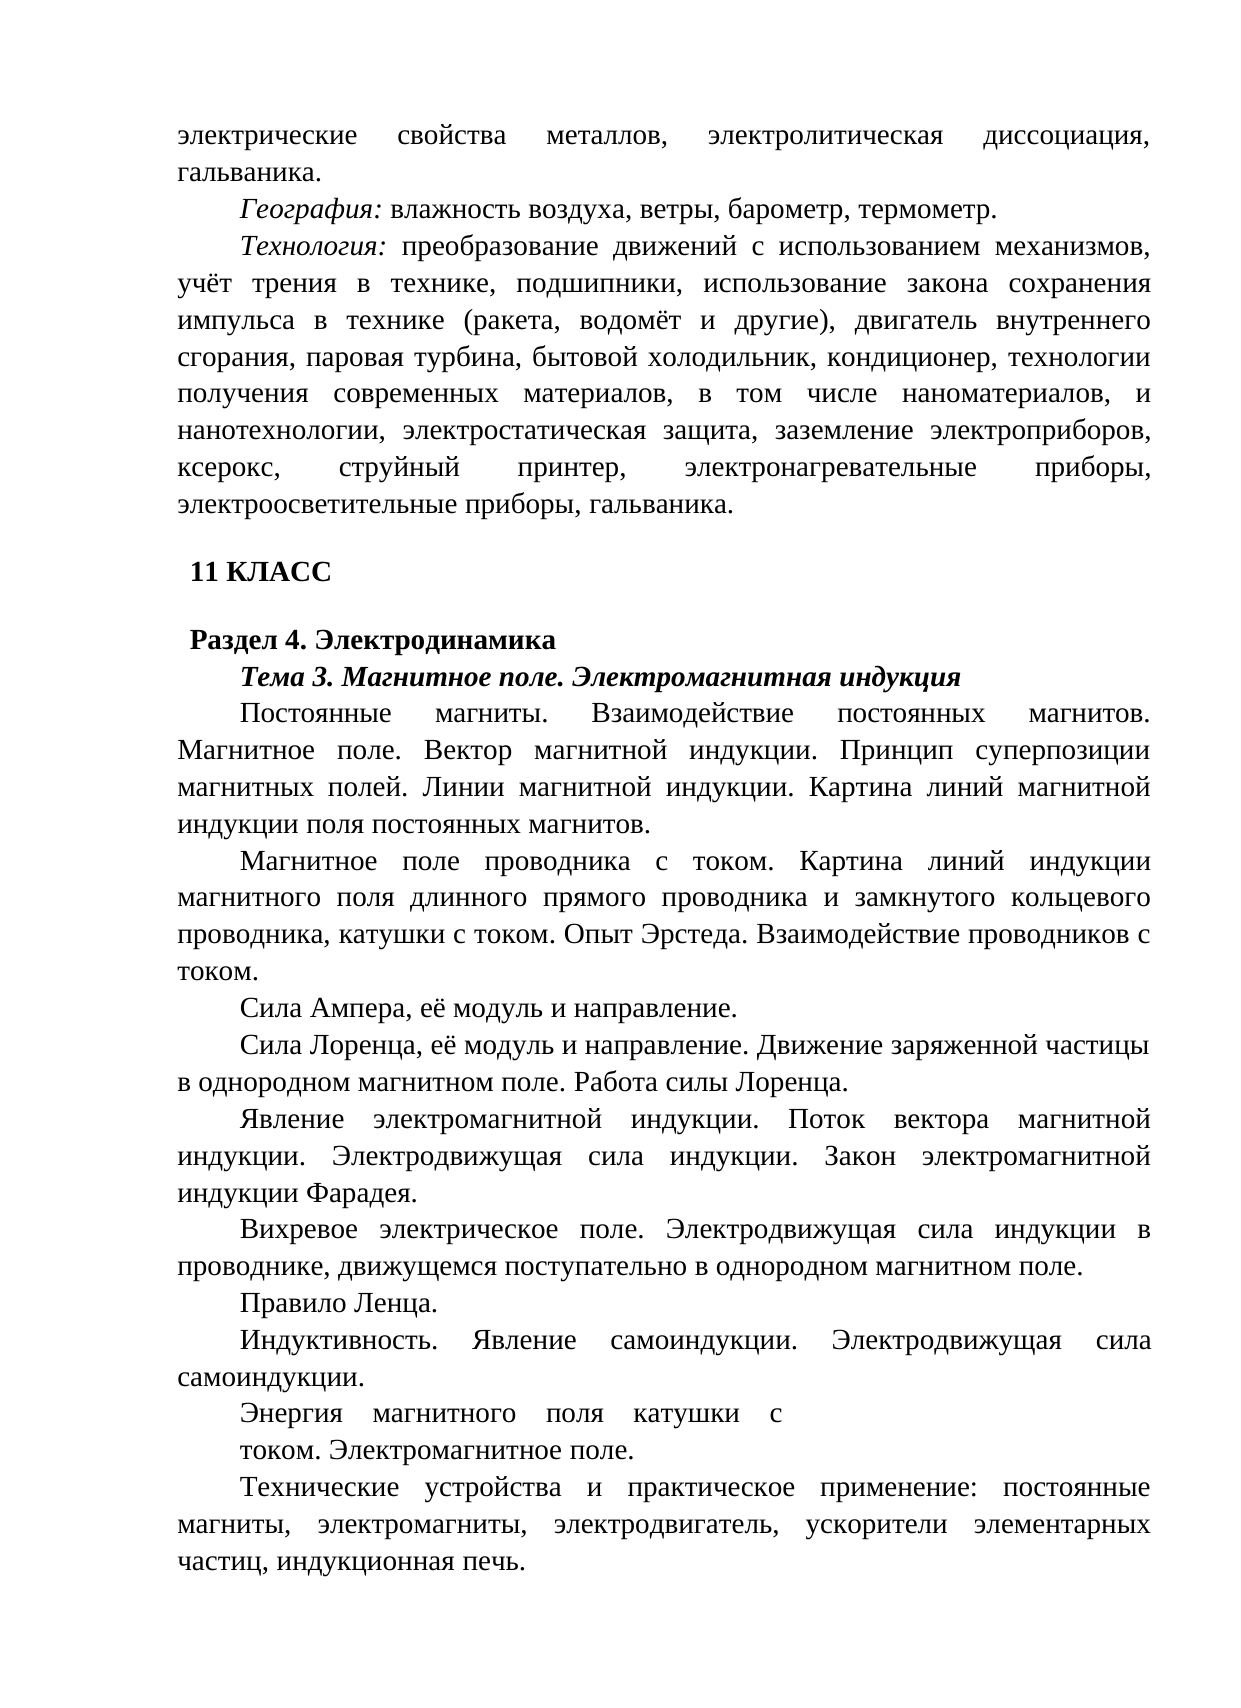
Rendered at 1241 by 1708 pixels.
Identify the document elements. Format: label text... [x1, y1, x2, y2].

text География: влажность воздуха, ветры, барометр, термометр. [239, 191, 1173, 224]
subtitle 11 КЛАСС [189, 554, 1173, 588]
text Явление электромагнитной индукции. Поток вектора магнитной индукции. Электродвижущая сила индукции. Закон электромагнитной индукции Фарадея. [177, 1101, 1151, 1208]
text Магнитное поле проводника с током. Картина линий индукции магнитного поля длинного прямого проводника и замкнутого кольцевого проводника, катушки с током. Опыт Эрстеда. Взаимодействие проводников с током. [177, 843, 1151, 987]
text Технология: преобразование движений с использованием механизмов, учёт трения в технике, подшипники, использование закона сохранения импульса в технике (ракета, водомёт и другие), двигатель внутреннего сгорания, паровая турбина, бытовой холодильник, кондиционер, технологии получения современных материалов, в том числе наноматериалов, и нанотехнологии, электростатическая защита, заземление электроприборов, ксерокс, струйный принтер, электронагревательные приборы, электроосветительные приборы, гальваника. [177, 228, 1151, 520]
text электрические свойства металлов, электролитическая диссоциация, гальваника. [177, 117, 1150, 187]
subtitle Тема 3. Магнитное поле. Электромагнитная индукция [239, 659, 1173, 693]
text Вихревое электрическое поле. Электродвижущая сила индукции в проводнике, движущемся поступательно в однородном магнитном поле. [177, 1212, 1151, 1282]
text Постоянные магниты. Взаимодействие постоянных магнитов. Магнитное поле. Вектор магнитной индукции. Принцип суперпозиции магнитных полей. Линии магнитной индукции. Картина линий магнитной индукции поля постоянных магнитов. [177, 695, 1151, 839]
text Сила Лоренца, её модуль и направление. Движение заряженной частицы в однородном магнитном поле. Работа силы Лоренца. [177, 1027, 1151, 1097]
text Технические устройства и практическое применение: постоянные магниты, электромагниты, электродвигатель, ускорители элементарных частиц, индукционная печь. [177, 1469, 1151, 1577]
text Правило Ленца. [239, 1286, 1173, 1319]
text Индуктивность. Явление самоиндукции. Электродвижущая сила самоиндукции. [177, 1322, 1151, 1392]
text Энергия магнитного поля катушки с током. Электромагнитное поле. [239, 1395, 783, 1466]
text Раздел 4. Электродинамика [189, 622, 1173, 656]
text Сила Ампера, её модуль и направление. [239, 991, 1173, 1024]
